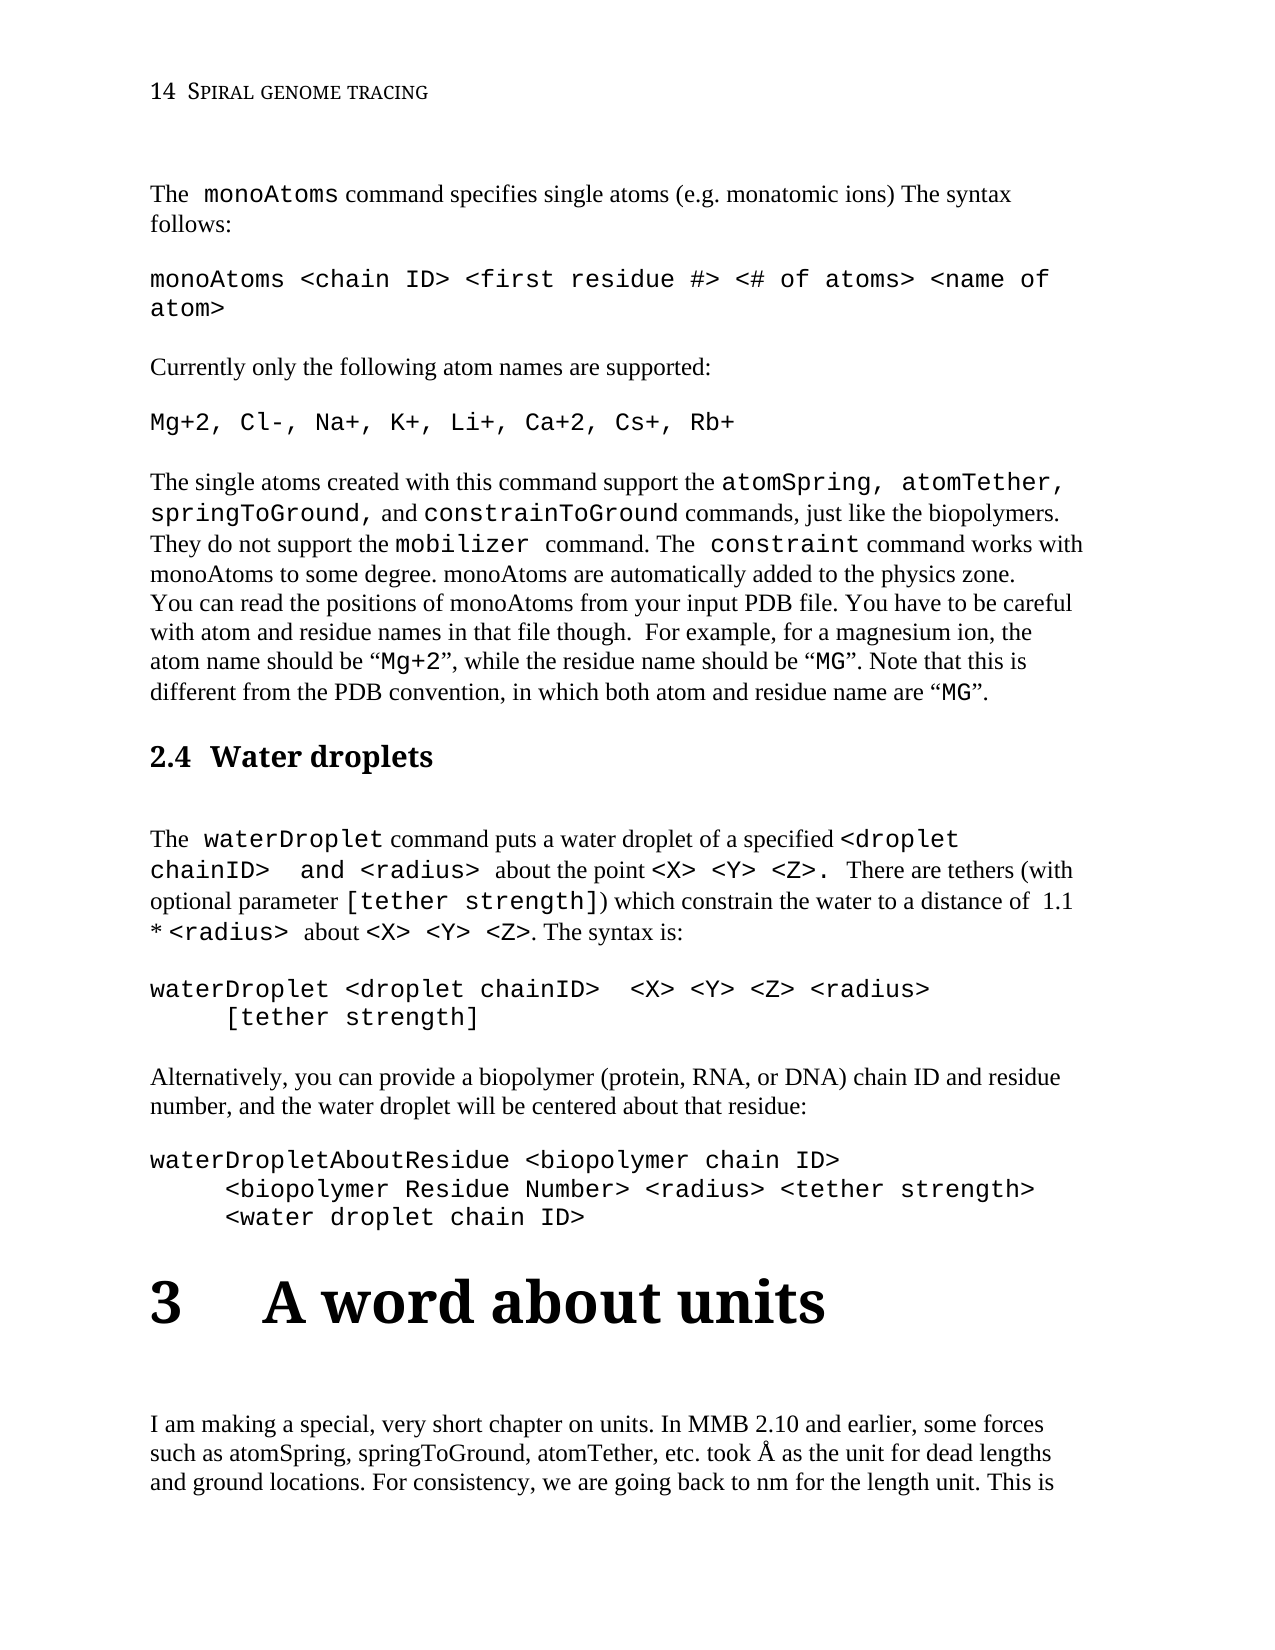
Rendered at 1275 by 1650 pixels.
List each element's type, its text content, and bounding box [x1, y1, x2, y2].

text The waterDroplet command puts a water droplet of a specified <droplet chainID> and <radius> about the point <X> <Y> <Z>. There are tethers (with optional parameter [tether strength]) which constrain the water to a distance of 1.1 * <radius> about <X> <Y> <Z>. The syntax is: [150, 824, 1087, 948]
text waterDropletAboutResidue <biopolymer chain ID> [150, 1148, 1087, 1176]
text [tether strength] [150, 1005, 1087, 1033]
text The monoAtoms command specifies single atoms (e.g. monatomic ions) The syntax follows: [150, 179, 1087, 238]
text The single atoms created with this command support the atomSpring, atomTether, springToGround, and constrainToGround commands, just like the biopolymers. They do not support the mobilizer command. The constraint command works with monoAtoms to some degree. monoAtoms are automatically added to the physics zone. [150, 467, 1087, 588]
text You can read the positions of monoAtoms from your input PDB file. You have to be careful with atom and residue names in that file though. For example, for a magnesium ion, the atom name should be “Mg+2”, while the residue name should be “MG”. Note that this is different from the PDB convention, in which both atom and residue name are “MG”. [150, 588, 1087, 707]
subtitle A word about units [150, 1262, 1087, 1341]
text Currently only the following atom names are supported: [150, 352, 1087, 381]
text Alternatively, you can provide a biopolymer (protein, RNA, or DNA) chain ID and residue number, and the water droplet will be centered about that residue: [150, 1062, 1087, 1119]
text <biopolymer Residue Number> <radius> <tether strength> [150, 1176, 1087, 1204]
text Mg+2, Cl-, Na+, K+, Li+, Ca+2, Cs+, Rb+ [150, 410, 1087, 438]
text monoAtoms <chain ID> <first residue #> <# of atoms> <name of atom> [150, 267, 1087, 324]
text waterDroplet <droplet chainID> <X> <Y> <Z> <radius> [150, 977, 1087, 1005]
text <water droplet chain ID> [150, 1204, 1087, 1233]
subtitle Water droplets [150, 736, 1087, 776]
